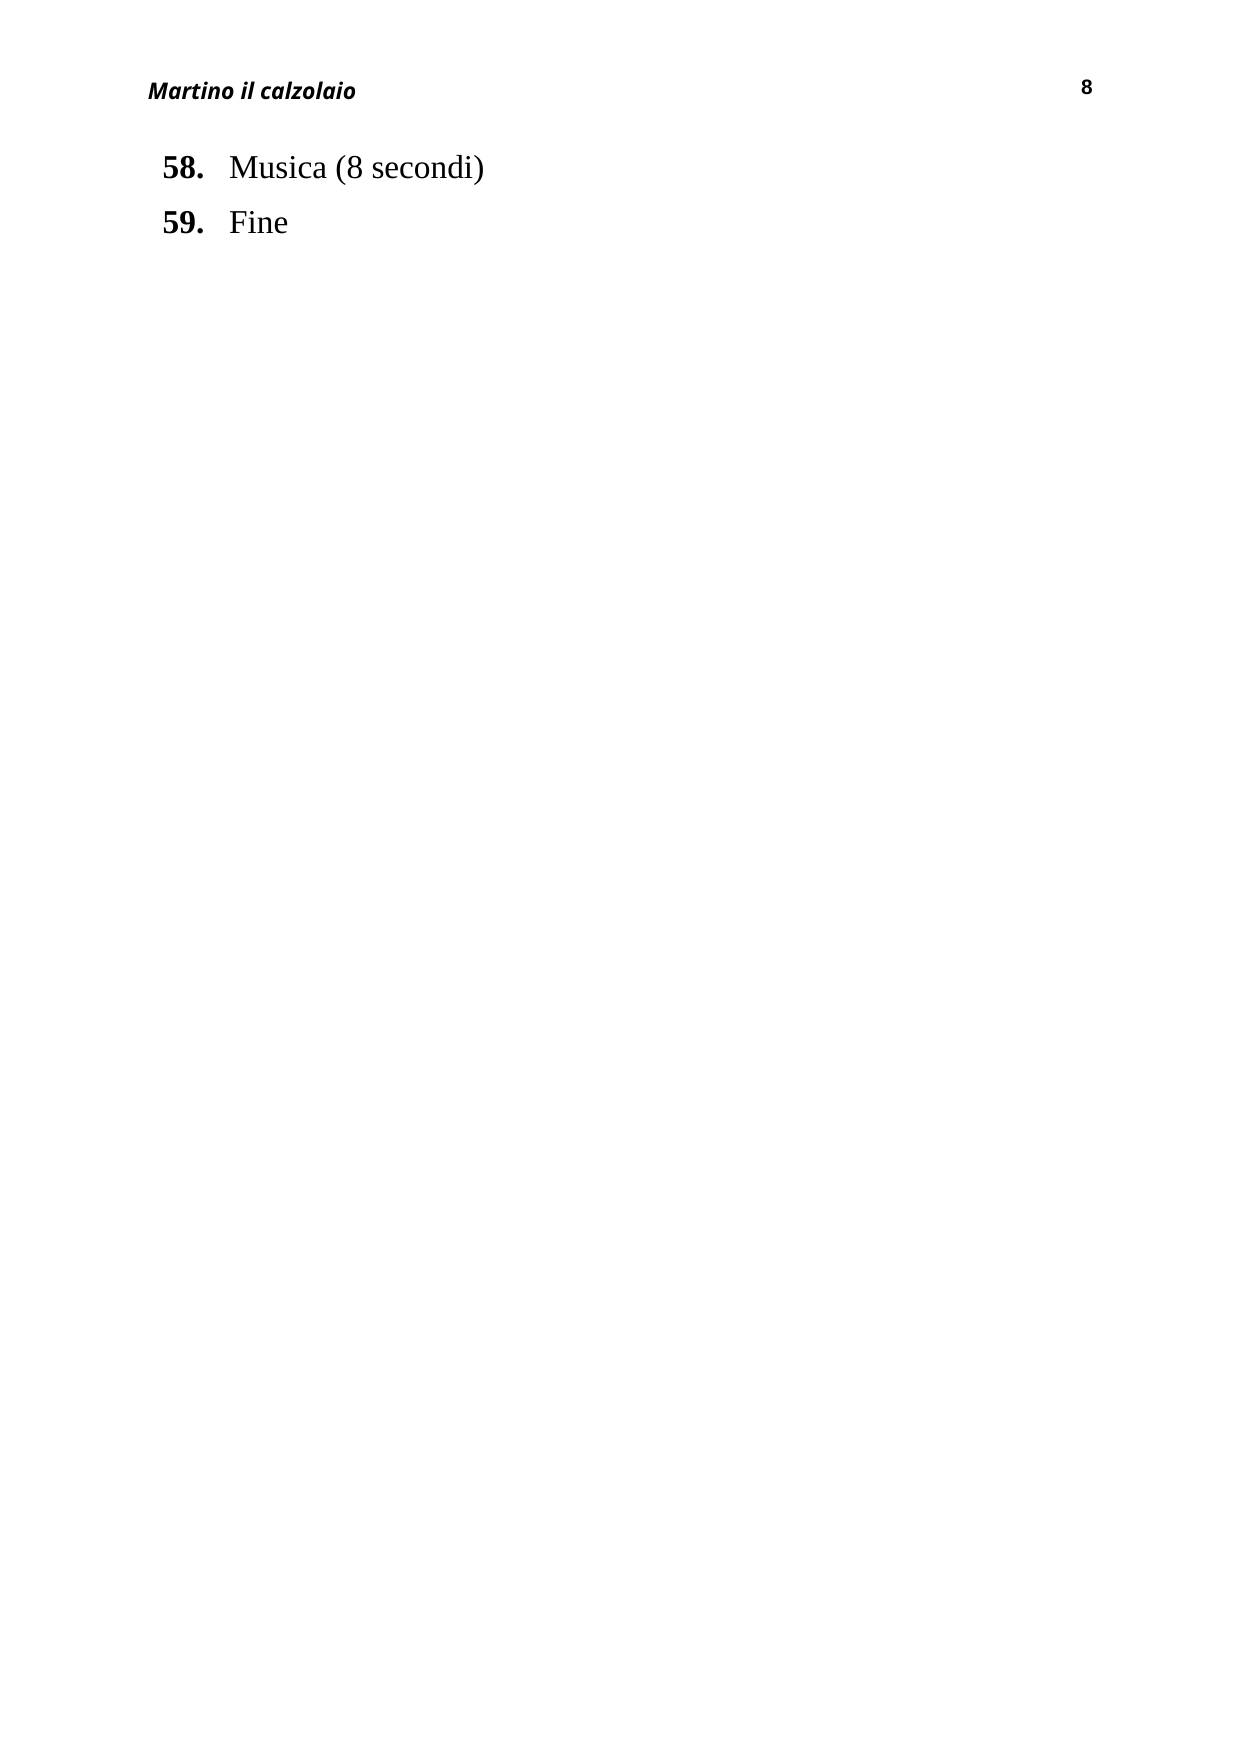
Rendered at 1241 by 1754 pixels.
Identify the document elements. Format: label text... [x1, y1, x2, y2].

list Musica (8 secondi) [162, 148, 1092, 186]
list Fine [162, 203, 1092, 241]
